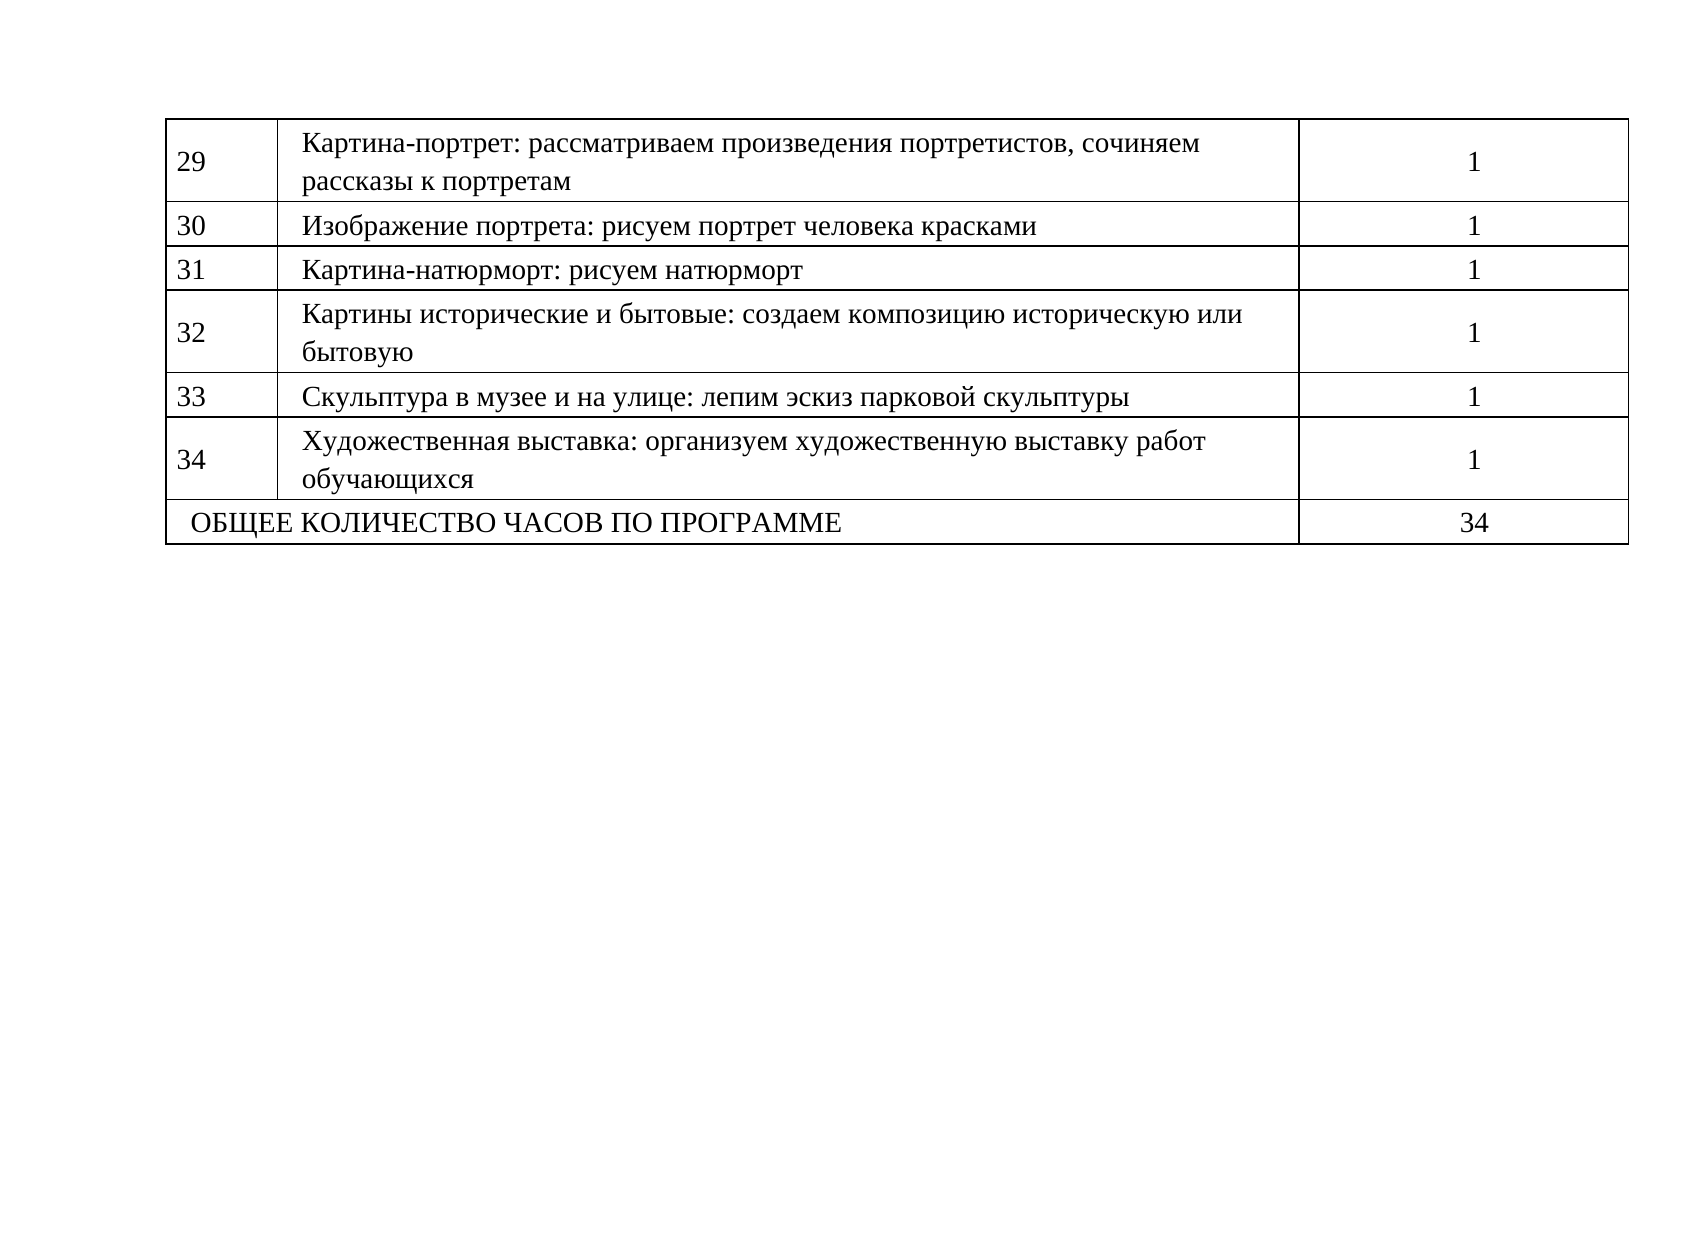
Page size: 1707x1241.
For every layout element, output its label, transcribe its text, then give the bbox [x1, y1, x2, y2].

table_cell 30 [167, 202, 277, 245]
table_cell 29 [167, 120, 277, 201]
table_cell 34 [167, 418, 277, 499]
table_cell Картина-натюрморт: рисуем натюрморт [278, 247, 1298, 289]
table_cell Изображение портрета: рисуем портрет человека красками [278, 202, 1298, 245]
table_cell Скульптура в музее и на улице: лепим эскиз парковой скульптуры [278, 373, 1298, 416]
table_cell 1 [1300, 120, 1628, 201]
table_cell Картины исторические и бытовые: создаем композицию историческую или бытовую [278, 291, 1298, 372]
table_cell 34 [1300, 500, 1628, 543]
table_cell 1 [1300, 202, 1628, 245]
table_cell 31 [167, 247, 277, 289]
table_cell Художественная выставка: организуем художественную выставку работ обучающихся [278, 418, 1298, 499]
table_cell ОБЩЕЕ КОЛИЧЕСТВО ЧАСОВ ПО ПРОГРАММЕ [167, 500, 1298, 543]
table_cell 1 [1300, 418, 1628, 499]
table_cell Картина-портрет: рассматриваем произведения портретистов, сочиняем рассказы к портретам [278, 120, 1298, 201]
table_cell 1 [1300, 291, 1628, 372]
table_cell 33 [167, 373, 277, 416]
table_cell 1 [1300, 247, 1628, 289]
table_cell 1 [1300, 373, 1628, 416]
table_cell 32 [167, 291, 277, 372]
